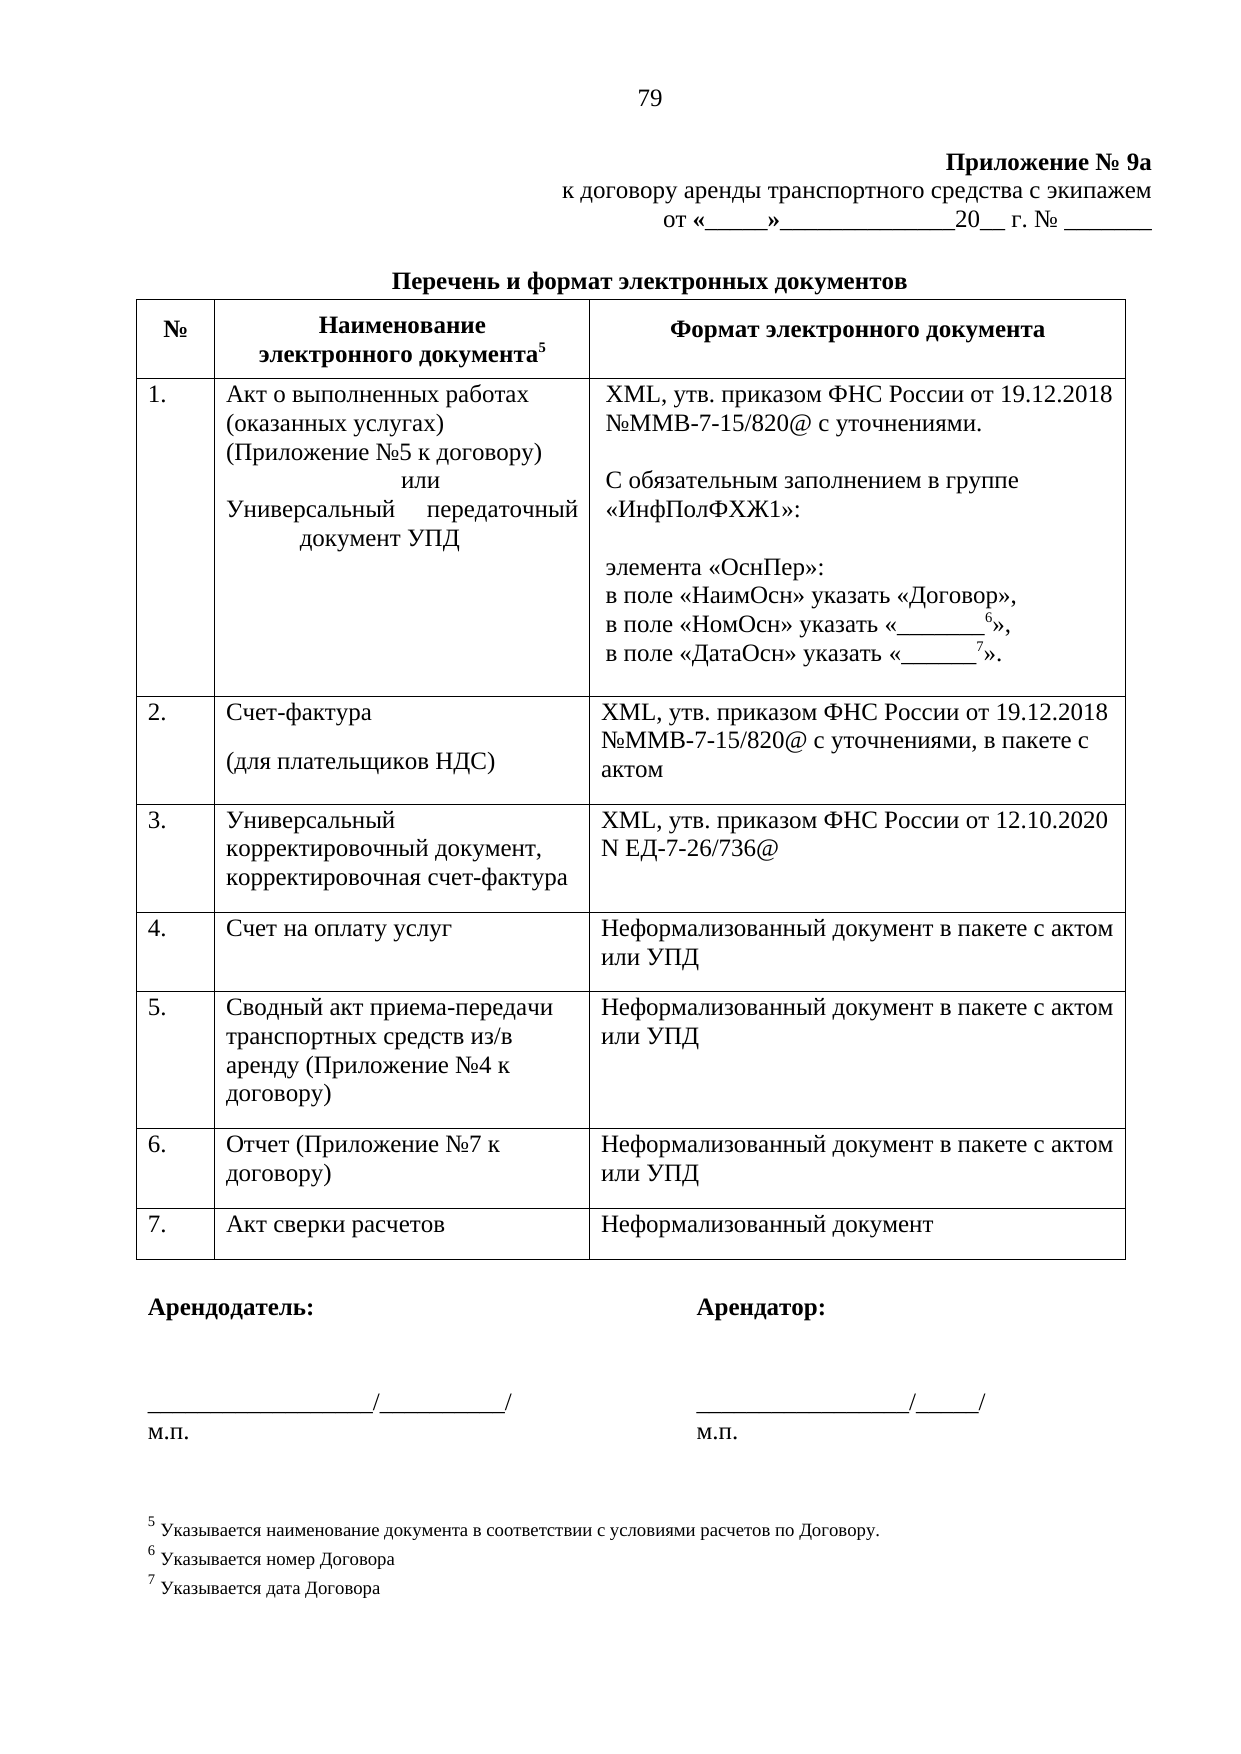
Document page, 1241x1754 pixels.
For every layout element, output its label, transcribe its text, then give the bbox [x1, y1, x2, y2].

table_cell Неформализованный документ в пакете с актом или УПД [590, 1129, 1125, 1208]
table_header Формат электронного документа [590, 300, 1125, 378]
table_cell 3. [137, 805, 214, 912]
table_cell XML, утв. приказом ФНС России от 12.10.2020 N ЕД-7-26/736@ [590, 805, 1125, 912]
table_cell Счет на оплату услуг [215, 913, 589, 991]
table_cell 2. [137, 697, 214, 804]
table_cell Акт сверки расчетов [215, 1209, 589, 1258]
table_cell Неформализованный документ [590, 1209, 1125, 1258]
table_header Наименование электронного документа [215, 300, 589, 378]
table_cell 1. [137, 379, 214, 696]
table_cell Отчет (Приложение №7 к договору) [215, 1129, 589, 1208]
table_cell Неформализованный документ в пакете с актом или УПД [590, 992, 1125, 1128]
table_cell Универсальный корректировочный документ, корректировочная счет-фактура [215, 805, 589, 912]
table_header Арендодатель: __________________/__________/ м.п. [136, 1293, 685, 1444]
text Приложение № 9а [148, 147, 1152, 176]
table_header № [137, 300, 214, 378]
table_cell 5. [137, 992, 214, 1128]
table_cell Счет-фактура (для плательщиков НДС) [215, 697, 589, 804]
table_cell 6. [137, 1129, 214, 1208]
table_cell XML, утв. приказом ФНС России от 19.12.2018 №ММВ-7-15/820@ с уточнениями, в пакете с актом [590, 697, 1125, 804]
text от «_____»______________20__ г. № _______ [148, 204, 1152, 233]
table_cell Сводный акт приема-передачи транспортных средств из/в аренду (Приложение №4 к договору) [215, 992, 589, 1128]
table_cell 7. [137, 1209, 214, 1258]
table_cell 4. [137, 913, 214, 991]
text Перечень и формат электронных документов [148, 266, 1152, 295]
table_cell Акт о выполненных работах (оказанных услугах) (Приложение №5 к договору) или Универсальный передаточный документ УПД [215, 379, 589, 696]
table_cell XML, утв. приказом ФНС России от 19.12.2018 №ММВ-7-15/820@ с уточнениями. С обязательным заполнением в группе «ИнфПолФХЖ1»: элемента «ОснПер»: в поле «НаимОсн» указать «Договор», в поле «НомОсн» указать «_______», в поле «ДатаОсн» указать «______». [590, 379, 1125, 696]
text к договору аренды транспортного средства с экипажем [148, 176, 1152, 204]
table_cell Неформализованный документ в пакете с актом или УПД [590, 913, 1125, 991]
table_header Арендатор: _________________/_____/ м.п. [685, 1293, 1167, 1444]
